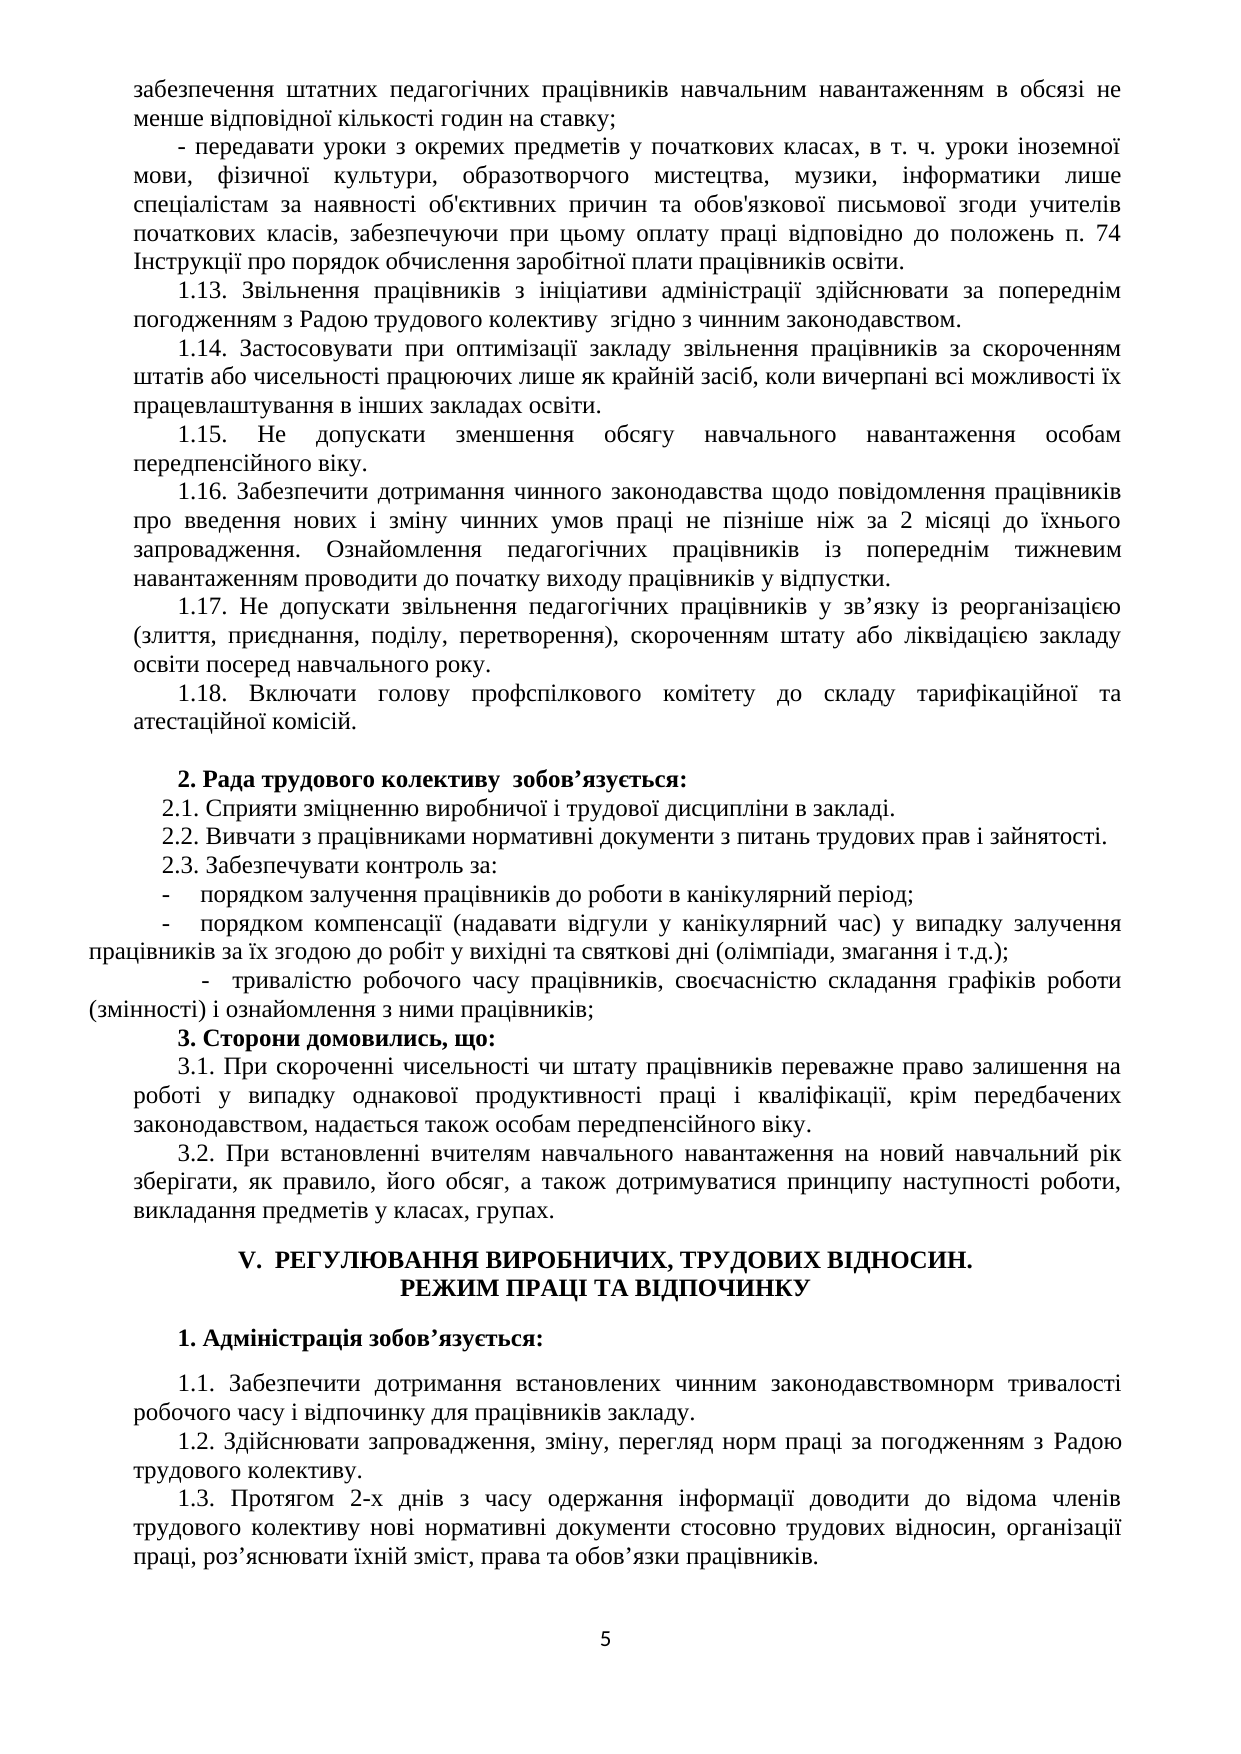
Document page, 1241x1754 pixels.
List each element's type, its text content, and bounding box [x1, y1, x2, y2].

text 1.18. Включати голову профспілкового комітету до складу тарифікаційної та атестаційної комісій. [133, 678, 1122, 735]
text 1.2. Здійснювати запровадження, зміну, перегляд норм праці за погодженням з Радою трудового колективу. [133, 1426, 1122, 1483]
text 1.3. Протягом 2-х днів з часу одержання інформації доводити до відома членів трудового колективу нові нормативні документи стосовно трудових відносин, організації праці, роз’яснювати їхній зміст, права та обов’язки працівників. [133, 1483, 1122, 1570]
text 1.16. Забезпечити дотримання чинного законодавства щодо повідомлення працівників про введення нових і зміну чинних умов праці не пізніше ніж за 2 місяці до їхнього запровадження. Ознайомлення педагогічних працівників із попереднім тижневим навантаженням проводити до початку виходу працівників у відпустки. [133, 476, 1122, 591]
text 1.13. Звільнення працівників з ініціативи адміністрації здійснювати за попереднім погодженням з Радою трудового колективу згідно з чинним законодавством. [133, 275, 1122, 333]
text 3.2. При встановленні вчителям навчального навантаження на новий навчальний рік зберігати, як правило, його обсяг, а також дотримуватися принципу наступності роботи, викладання предметів у класах, групах. [133, 1138, 1122, 1224]
text 1.17. Не допускати звільнення педагогічних працівників у зв’язку із реорганізацією (злиття, приєднання, поділу, перетворення), скороченням штату або ліквідацією закладу освіти посеред навчального року. [133, 591, 1122, 678]
text V. РЕГУЛЮВАННЯ ВИРОБНИЧИХ, ТРУДОВИХ ВІДНОСИН. [89, 1245, 1122, 1273]
text 1.1. Забезпечити дотримання встановлених чинним законодавствомнорм тривалості робочого часу і відпочинку для працівників закладу. [133, 1368, 1122, 1426]
text 2.2. Вивчати з працівниками нормативні документи з питань трудових прав і зайнятості. [89, 821, 1122, 850]
text - передавати уроки з окремих предметів у початкових класах, в т. ч. уроки іноземної мови, фізичної культури, образотворчого мистецтва, музики, інформатики лише спеціалістам за наявності об'єктивних причин та обов'язкової письмової згоди учителів початкових класів, забезпечуючи при цьому оплату праці відповідно до положень п. 74 Інструкції про порядок обчислення заробітної плати працівників освіти. [133, 131, 1122, 275]
text 1.14. Застосовувати при оптимізації закладу звільнення працівників за скороченням штатів або чисельності працюючих лише як крайній засіб, коли вичерпані всі можливості їх працевлаштування в інших закладах освіти. [133, 333, 1122, 419]
text 1.15. Не допускати зменшення обсягу навчального навантаження особам передпенсійного віку. [133, 419, 1122, 476]
text 3.1. При скороченні чисельності чи штату працівників переважне право залишення на роботі у випадку однакової продуктивності праці і кваліфікації, крім передбачених законодавством, надається також особам передпенсійного віку. [133, 1051, 1122, 1138]
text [133, 74, 1122, 131]
text 2.3. Забезпечувати контроль за: [89, 850, 1122, 879]
text 3. Сторони домовились, що: [133, 1023, 1122, 1051]
text - тривалістю робочого часу працівників, своєчасністю складання графіків роботи (змінності) і ознайомлення з ними працівників; [89, 965, 1122, 1023]
text 1. Адміністрація зобов’язується: [133, 1323, 1122, 1352]
text 2.1. Сприяти зміцненню виробничої і трудової дисципліни в закладі. [89, 793, 1122, 821]
text РЕЖИМ ПРАЦІ ТА ВІДПОЧИНКУ [89, 1273, 1122, 1302]
text 2. Рада трудового колективу зобов’язується: [133, 764, 1122, 793]
list порядком залучення працівників до роботи в канікулярний період; [89, 879, 1122, 908]
list порядком компенсації (надавати відгули у канікулярний час) у випадку залучення працівників за їх згодою до робіт у вихідні та святкові дні (олімпіади, змагання і т.д.); [89, 908, 1122, 965]
